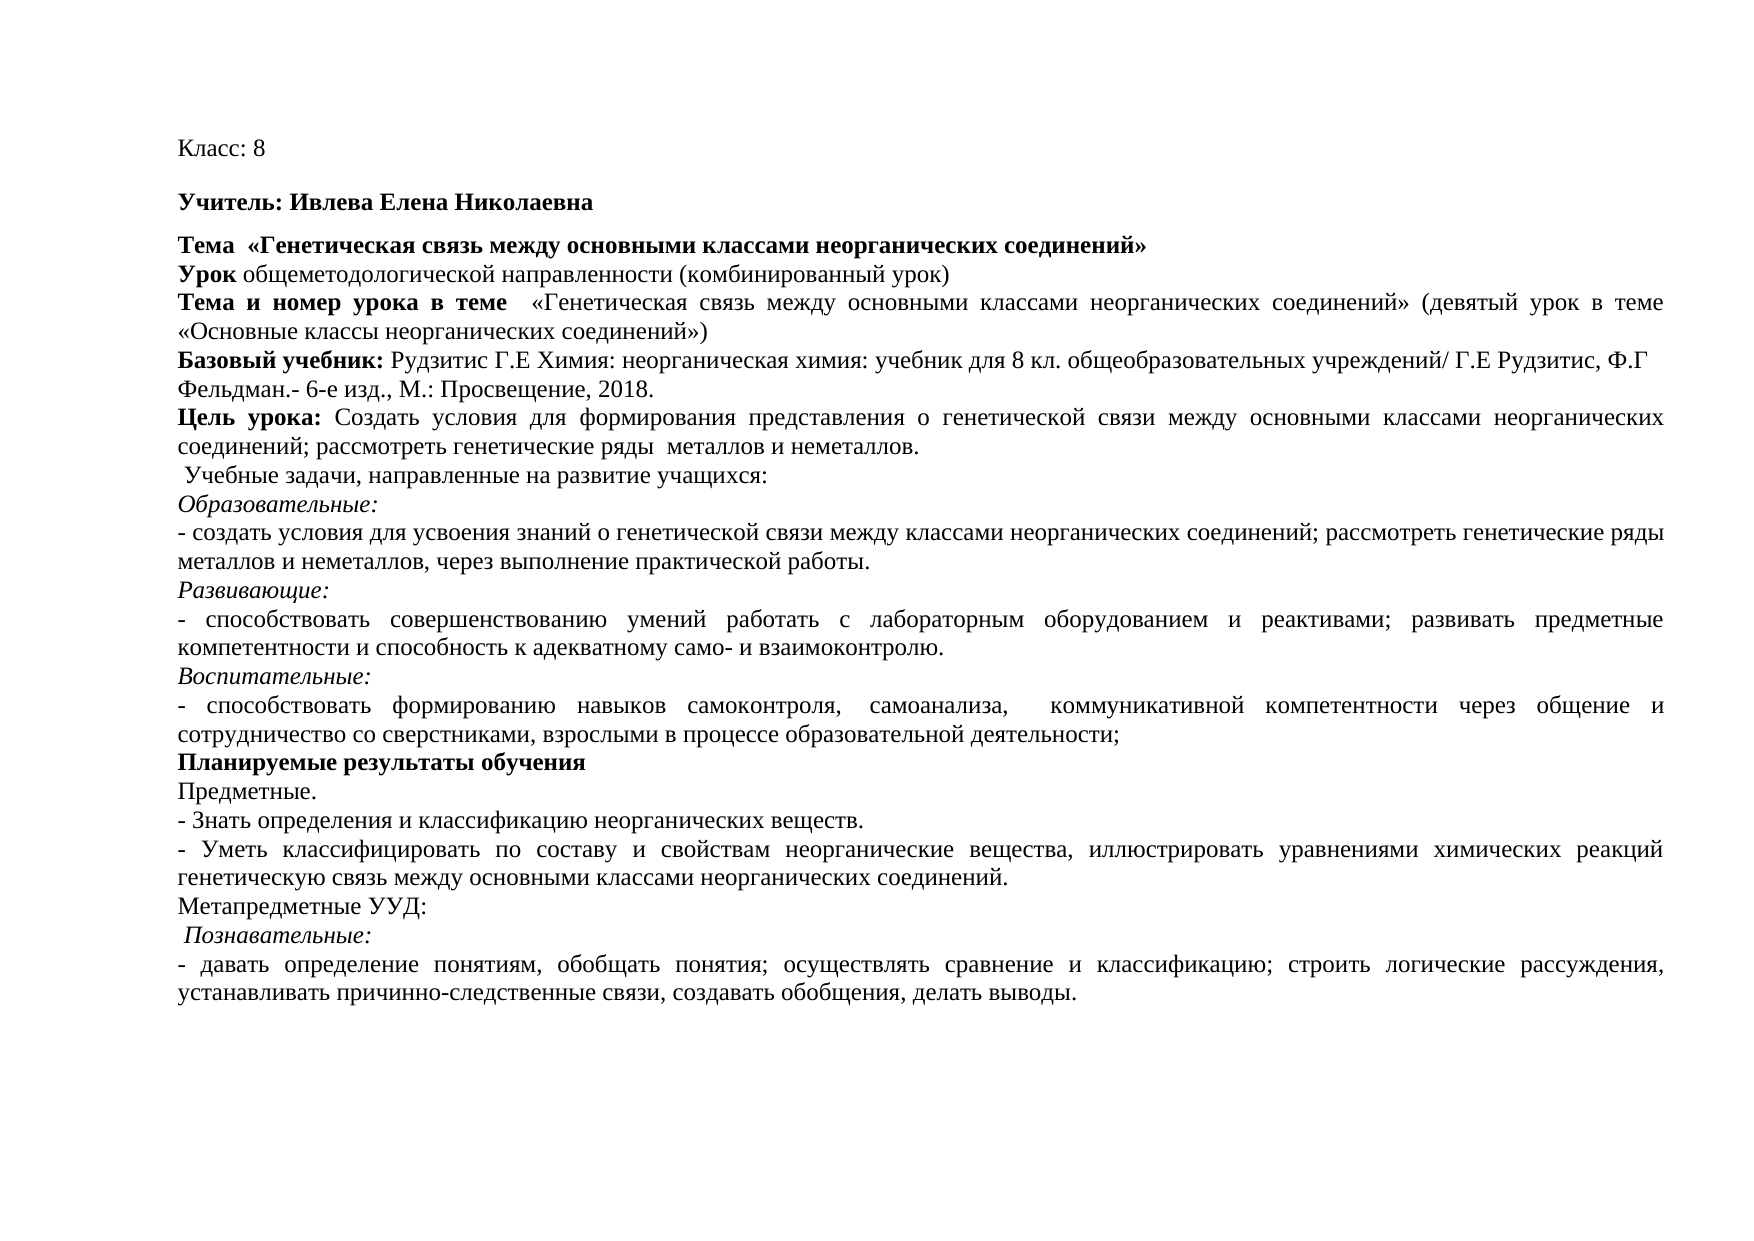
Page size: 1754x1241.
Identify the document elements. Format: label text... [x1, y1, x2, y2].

text Учебные задачи, направленные на развитие учащихся: [177, 460, 1665, 489]
text Образовательные: [177, 489, 1665, 517]
text - способствовать формированию навыков самоконтроля, самоанализа, коммуникативной компетентности через общение и сотрудничество со сверстниками, взрослыми в процессе образовательной деятельности; [177, 690, 1665, 747]
text - Уметь классифицировать по составу и свойствам неорганические вещества, иллюстрировать уравнениями химических реакций генетическую связь между основными классами неорганических соединений. [177, 834, 1665, 891]
text - создать условия для усвоения знаний о генетической связи между классами неорганических соединений; рассмотреть генетические ряды металлов и неметаллов, через выполнение практической работы. [177, 517, 1665, 575]
text Развивающие: [177, 575, 1665, 604]
text Учитель: Ивлева Елена Николаевна [177, 187, 1665, 216]
text Тема «Генетическая связь между основными классами неорганических соединений» [177, 230, 1665, 259]
text Познавательные: [177, 920, 1665, 949]
text Воспитательные: [177, 661, 1665, 690]
text Метапредметные УУД: [177, 891, 1665, 920]
text Урок общеметодологической направленности (комбинированный урок) [177, 259, 1665, 287]
text Планируемые результаты обучения [177, 747, 1665, 776]
text Предметные. [177, 776, 1665, 805]
text - Знать определения и классификацию неорганических веществ. [177, 805, 1665, 834]
text - способствовать совершенствованию умений работать с лабораторным оборудованием и реактивами; развивать предметные компетентности и способность к адекватному само- и взаимоконтролю. [177, 604, 1665, 661]
text Цель урока: Создать условия для формирования представления о генетической связи между основными классами неорганических соединений; рассмотреть генетические ряды металлов и неметаллов. [177, 402, 1665, 460]
text Базовый учебник: Рудзитис Г.Е Химия: неорганическая химия: учебник для 8 кл. общеобразовательных учреждений/ Г.Е Рудзитис, Ф.Г Фельдман.- 6-е изд., М.: Просвещение, 2018. [177, 345, 1665, 402]
text Класс: 8 [177, 133, 1665, 162]
text - давать определение понятиям, обобщать понятия; осуществлять сравнение и классификацию; строить логические рассуждения, устанавливать причинно-следственные связи, создавать обобщения, делать выводы. [177, 949, 1665, 1006]
text Тема и номер урока в теме «Генетическая связь между основными классами неорганических соединений» (девятый урок в теме «Основные классы неорганических соединений») [177, 287, 1665, 345]
